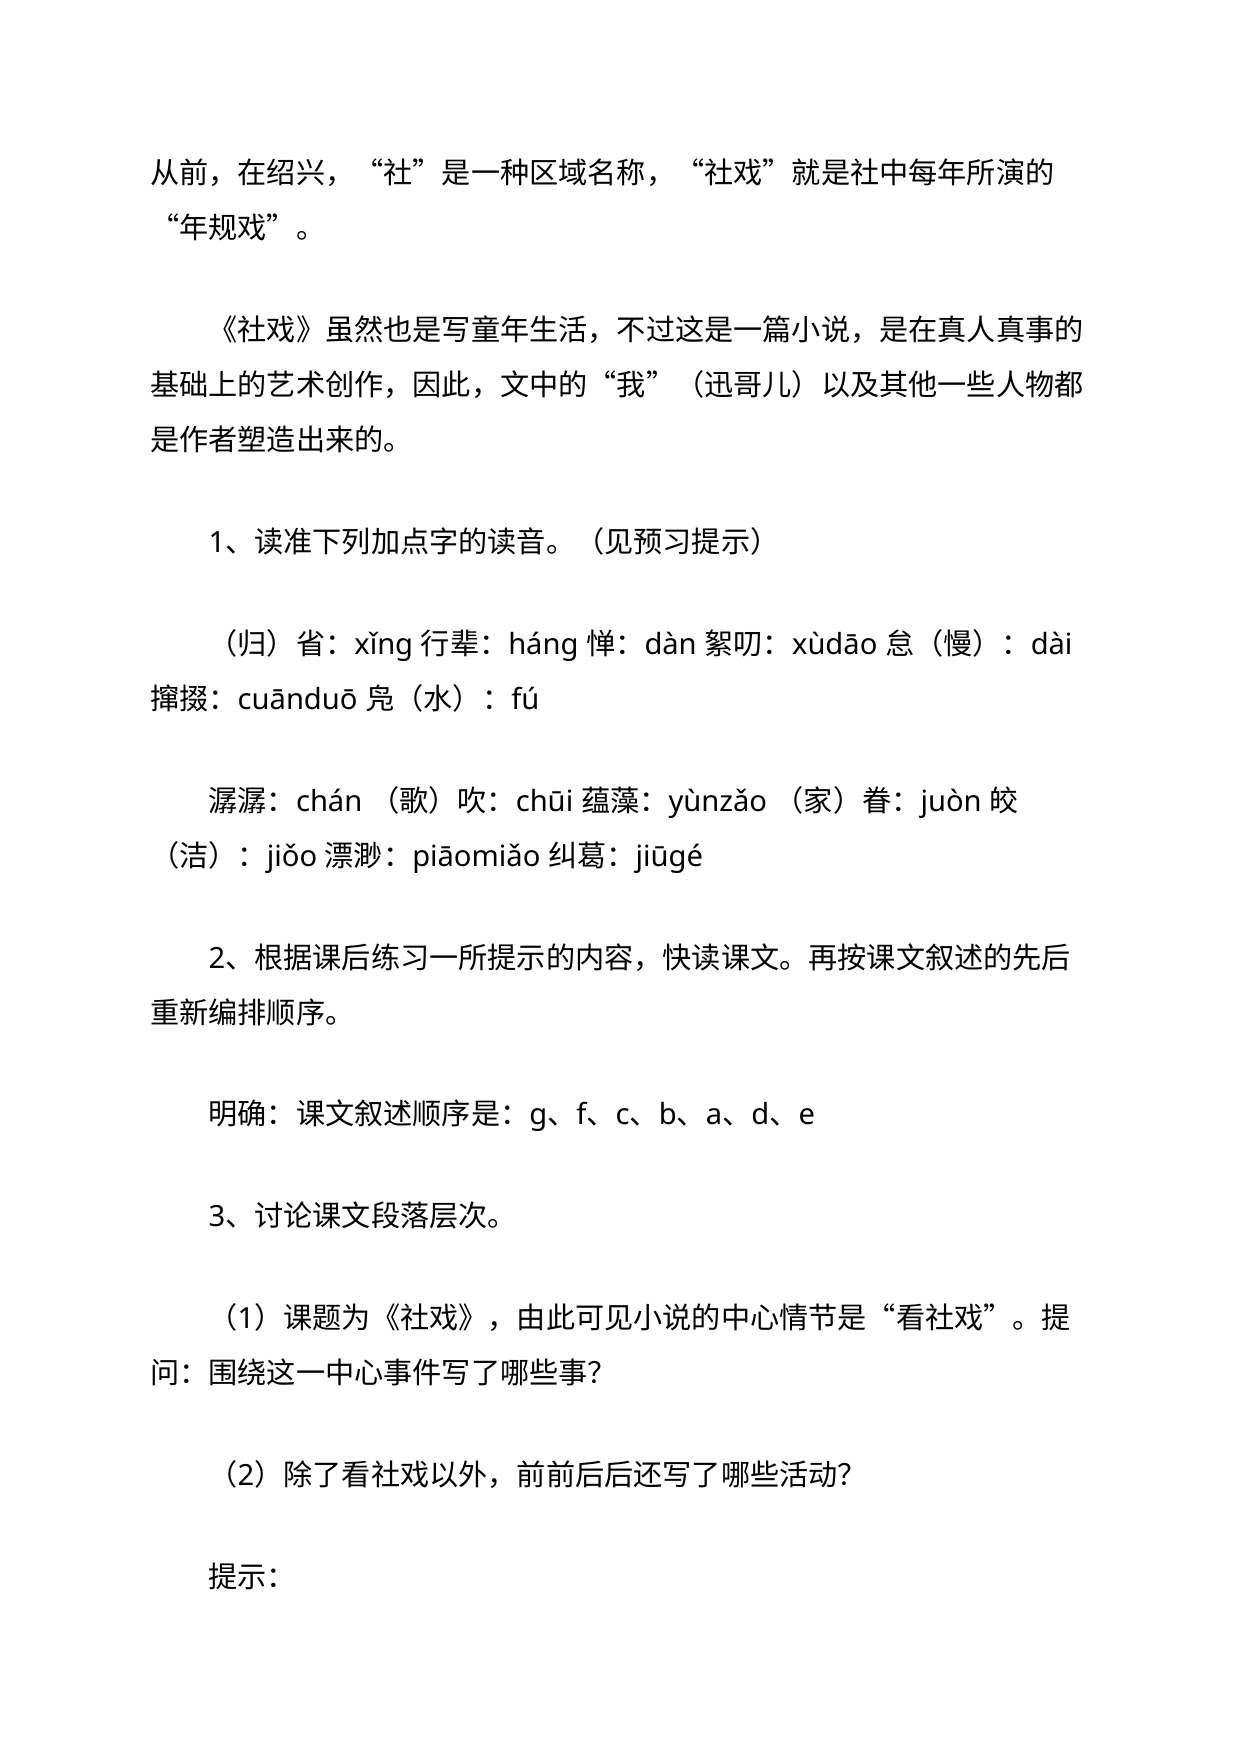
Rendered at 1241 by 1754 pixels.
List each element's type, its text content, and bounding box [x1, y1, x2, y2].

text （2）除了看社戏以外，前前后后还写了哪些活动？ [150, 1452, 1090, 1494]
text 提示： [150, 1554, 1090, 1596]
text 潺潺：chán （歌）吹：chūi 蕴藻：yùnzǎo （家）眷：juòn 皎（洁）：jiǒo 漂渺：piāomiǎo 纠葛：jiūgé [150, 777, 1090, 874]
text 3、讨论课文段落层次。 [150, 1193, 1090, 1235]
text 明确：课文叙述顺序是：g、f、c、b、a、d、e [150, 1091, 1090, 1133]
text （归）省：xǐng 行辈：háng 惮：dàn 絮叨：xùdāo 怠（慢）：dài 撺掇：cuānduō 凫（水）：fú [150, 620, 1090, 718]
text （1）课题为《社戏》，由此可见小说的中心情节是“看社戏”。提问：围绕这一中心事件写了哪些事？ [150, 1295, 1090, 1392]
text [150, 150, 1090, 247]
text 1、读准下列加点字的读音。（见预习提示） [150, 518, 1090, 561]
text 2、根据课后练习一所提示的内容，快读课文。再按课文叙述的先后重新编排顺序。 [150, 934, 1090, 1031]
text 《社戏》虽然也是写童年生活，不过这是一篇小说，是在真人真事的基础上的艺术创作，因此，文中的“我”（迅哥儿）以及其他一些人物都是作者塑造出来的。 [150, 307, 1090, 459]
